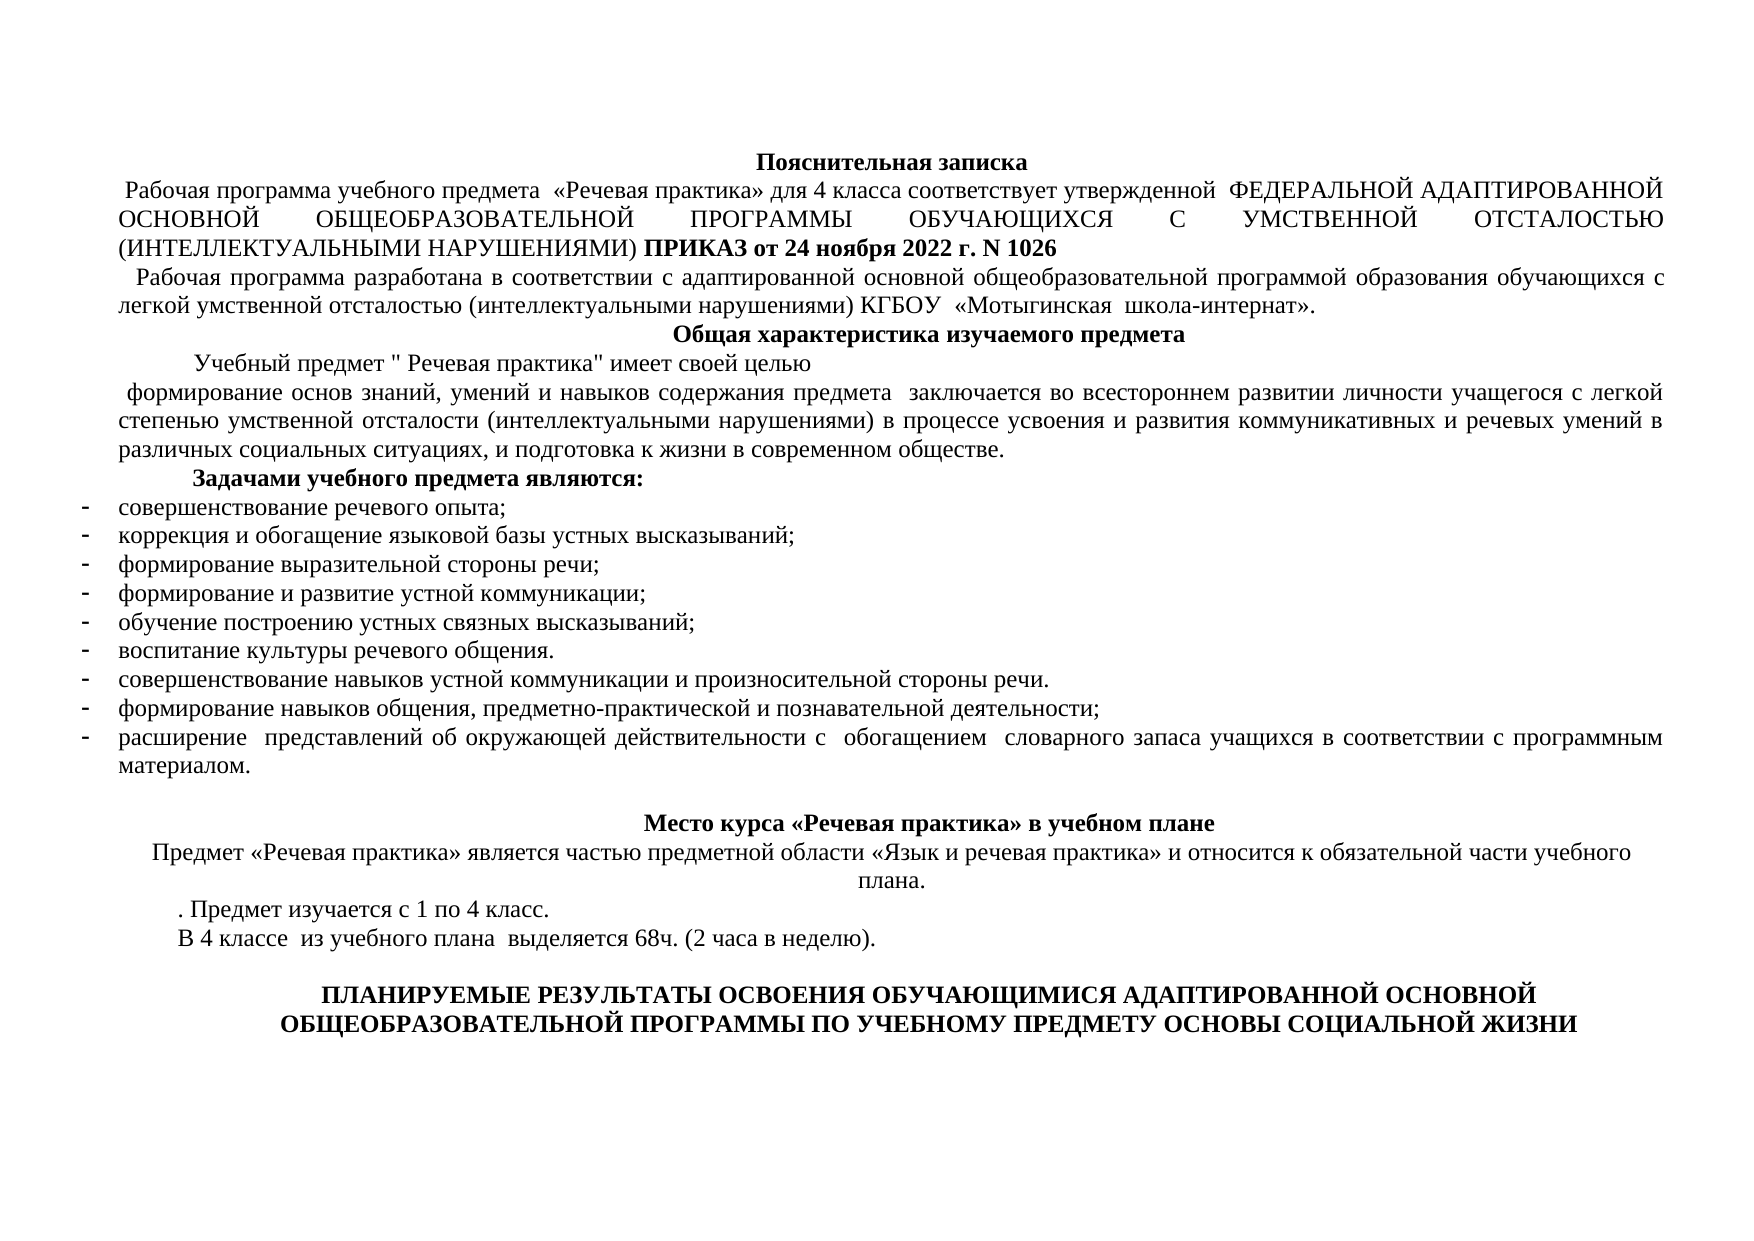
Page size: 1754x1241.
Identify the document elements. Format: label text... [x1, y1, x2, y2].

text ПЛАНИРУЕМЫЕ РЕЗУЛЬТАТЫ ОСВОЕНИЯ ОБУЧАЮЩИМИСЯ АДАПТИРОВАННОЙ ОСНОВНОЙ [118, 981, 1665, 1009]
list воспитание культуры речевого общения. [81, 636, 1665, 664]
text Учебный предмет " Речевая практика" имеет своей целью [118, 348, 1665, 377]
text Общая характеристика изучаемого предмета [118, 319, 1665, 348]
text Рабочая программа разработана в соответствии с адаптированной основной общеобразовательной программой образования обучающихся с легкой умственной отсталостью (интеллектуальными нарушениями) КГБОУ «Мотыгинская школа-интернат». [118, 262, 1665, 319]
list коррекция и обогащение языковой базы устных высказываний; [81, 521, 1665, 549]
text ОБЩЕОБРАЗОВАТЕЛЬНОЙ ПРОГРАММЫ ПО УЧЕБНОМУ ПРЕДМЕТУ ОСНОВЫ СОЦИАЛЬНОЙ ЖИЗНИ [118, 1009, 1665, 1038]
text Задачами учебного предмета являются: [118, 463, 1665, 492]
list расширение представлений об окружающей действительности с обогащением словарного запаса учащихся в соответствии с программным материалом. [81, 722, 1665, 779]
text Предмет «Речевая практика» является частью предметной области «Язык и речевая практика» и относится к обязательной части учебного плана. [118, 837, 1665, 894]
text формирование основ знаний, умений и навыков содержания предмета заключается во всестороннем развитии личности учащегося с легкой степенью умственной отсталости (интеллектуальными нарушениями) в процессе усвоения и развития коммуникативных и речевых умений в различных социальных ситуациях, и подготовка к жизни в современном обществе. [118, 377, 1665, 463]
list формирование и развитие устной коммуникации; [81, 578, 1665, 607]
text Пояснительная записка [118, 147, 1665, 176]
list формирование навыков общения, предметно-практической и познавательной деятельности; [81, 693, 1665, 722]
text . Предмет изучается с 1 по 4 класс. [118, 894, 1665, 923]
list совершенствование речевого опыта; [81, 492, 1665, 521]
text В 4 классе из учебного плана выделяется 68ч. (2 часа в неделю). [118, 923, 1665, 952]
text Рабочая программа учебного предмета «Речевая практика» для 4 класса соответствует утвержденной ФЕДЕРАЛЬНОЙ АДАПТИРОВАННОЙ ОСНОВНОЙ ОБЩЕОБРАЗОВАТЕЛЬНОЙ ПРОГРАММЫ ОБУЧАЮЩИХСЯ С УМСТВЕННОЙ ОТСТАЛОСТЬЮ (ИНТЕЛЛЕКТУАЛЬНЫМИ НАРУШЕНИЯМИ) ПРИКАЗ от 24 ноября 2022 г. N 1026 [118, 176, 1665, 262]
list обучение построению устных связных высказываний; [81, 607, 1665, 636]
list совершенствование навыков устной коммуникации и произносительной стороны речи. [81, 664, 1665, 693]
list формирование выразительной стороны речи; [81, 549, 1665, 578]
text Место курса «Речевая практика» в учебном плане [118, 808, 1665, 837]
